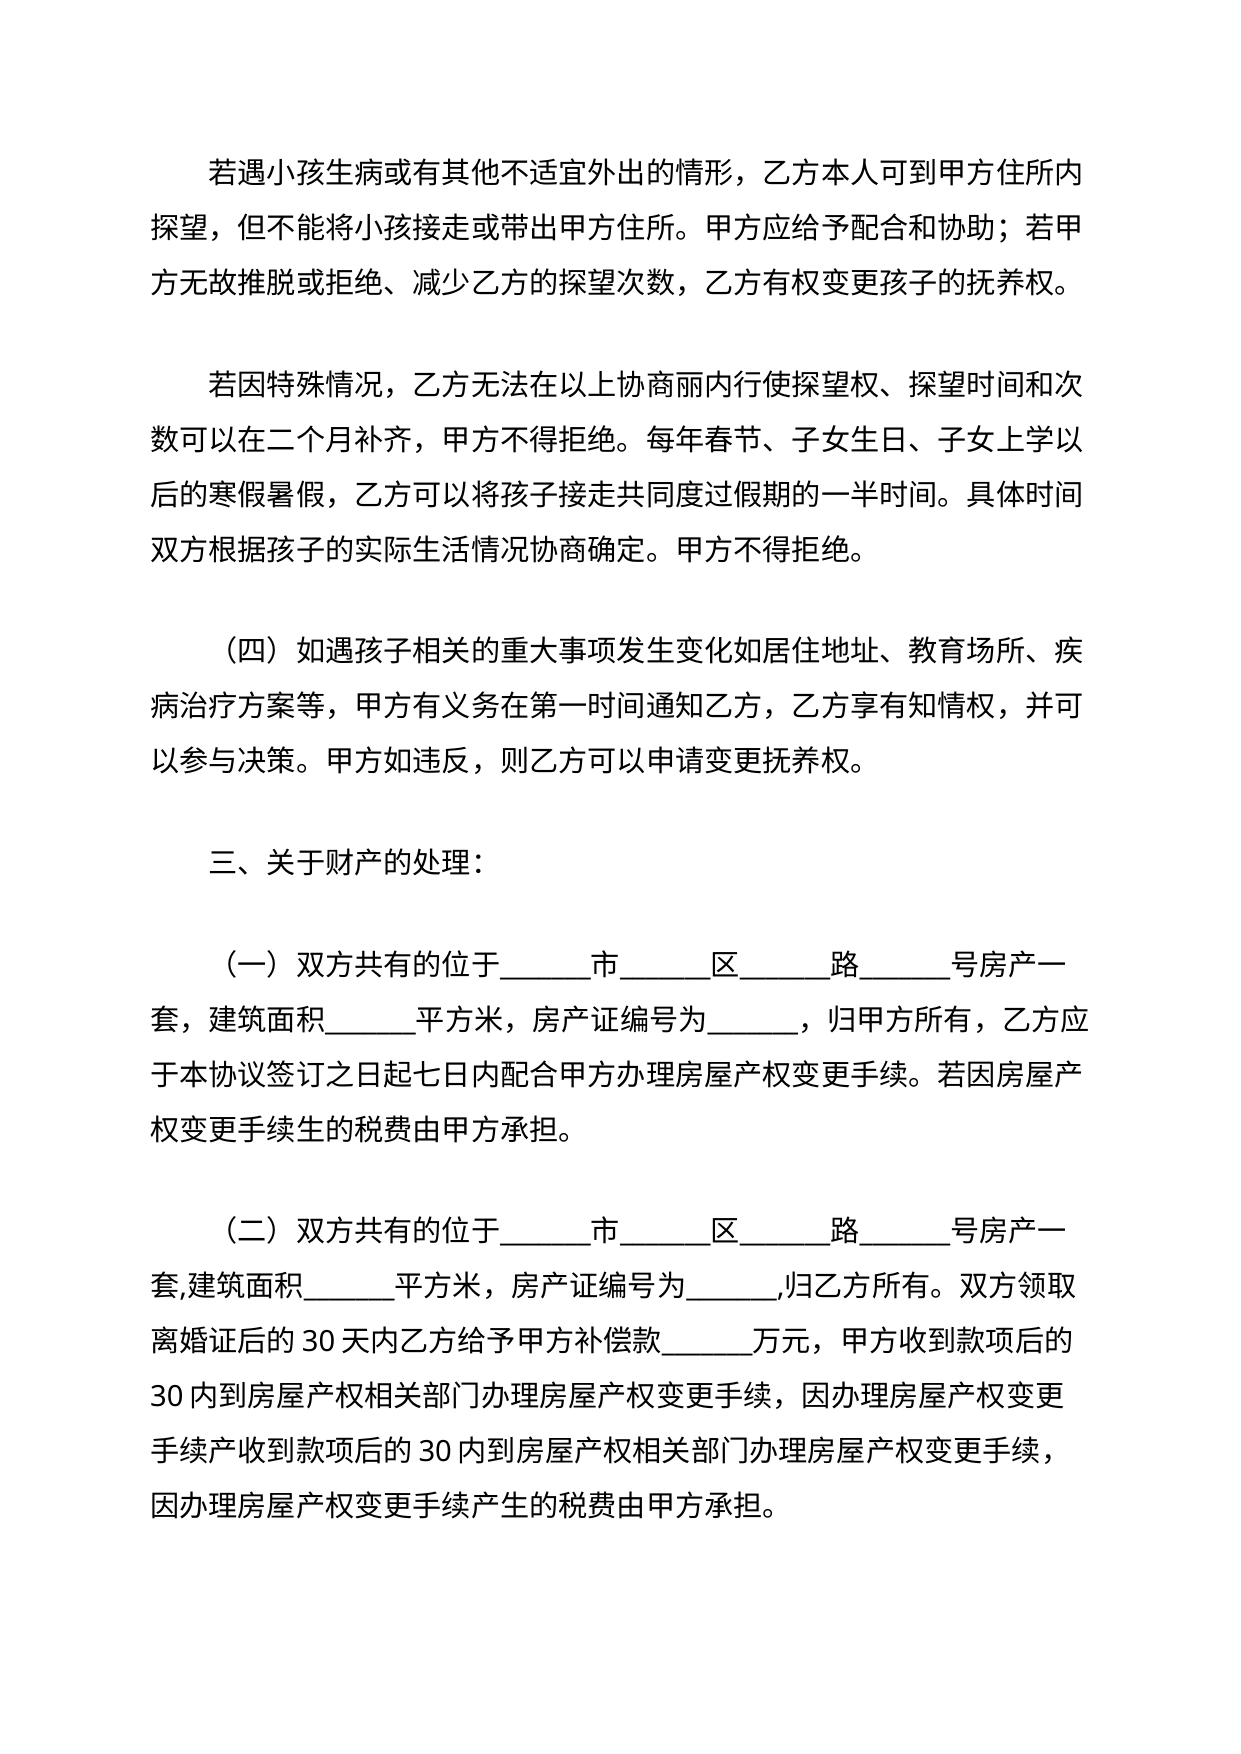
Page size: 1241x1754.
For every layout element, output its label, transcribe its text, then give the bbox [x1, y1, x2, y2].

text （四）如遇孩子相关的重大事项发生变化如居住地址、教育场所、疾病治疗方案等，甲方有义务在第一时间通知乙方，乙方享有知情权，并可以参与决策。甲方如违反，则乙方可以申请变更抚养权。 [150, 628, 1090, 780]
text （二）双方共有的位于_______市_______区_______路_______号房产一套,建筑面积_______平方米，房产证编号为_______,归乙方所有。双方领取离婚证后的30天内乙方给予甲方补偿款_______万元，甲方收到款项后的30内到房屋产权相关部门办理房屋产权变更手续，因办理房屋产权变更手续产收到款项后的30内到房屋产权相关部门办理房屋产权变更手续，因办理房屋产权变更手续产生的税费由甲方承担。 [150, 1208, 1090, 1525]
text 三、关于财产的处理： [150, 839, 1090, 882]
text （一）双方共有的位于_______市_______区_______路_______号房产一套，建筑面积_______平方米，房产证编号为_______，归甲方所有，乙方应于本协议签订之日起七日内配合甲方办理房屋产权变更手续。若因房屋产权变更手续生的税费由甲方承担。 [150, 941, 1090, 1148]
text 若遇小孩生病或有其他不适宜外出的情形，乙方本人可到甲方住所内探望，但不能将小孩接走或带出甲方住所。甲方应给予配合和协助；若甲方无故推脱或拒绝、减少乙方的探望次数，乙方有权变更孩子的抚养权。 [150, 150, 1090, 302]
text 若因特殊情况，乙方无法在以上协商丽内行使探望权、探望时间和次数可以在二个月补齐，甲方不得拒绝。每年春节、子女生日、子女上学以后的寒假暑假，乙方可以将孩子接走共同度过假期的一半时间。具体时间双方根据孩子的实际生活情况协商确定。甲方不得拒绝。 [150, 362, 1090, 568]
